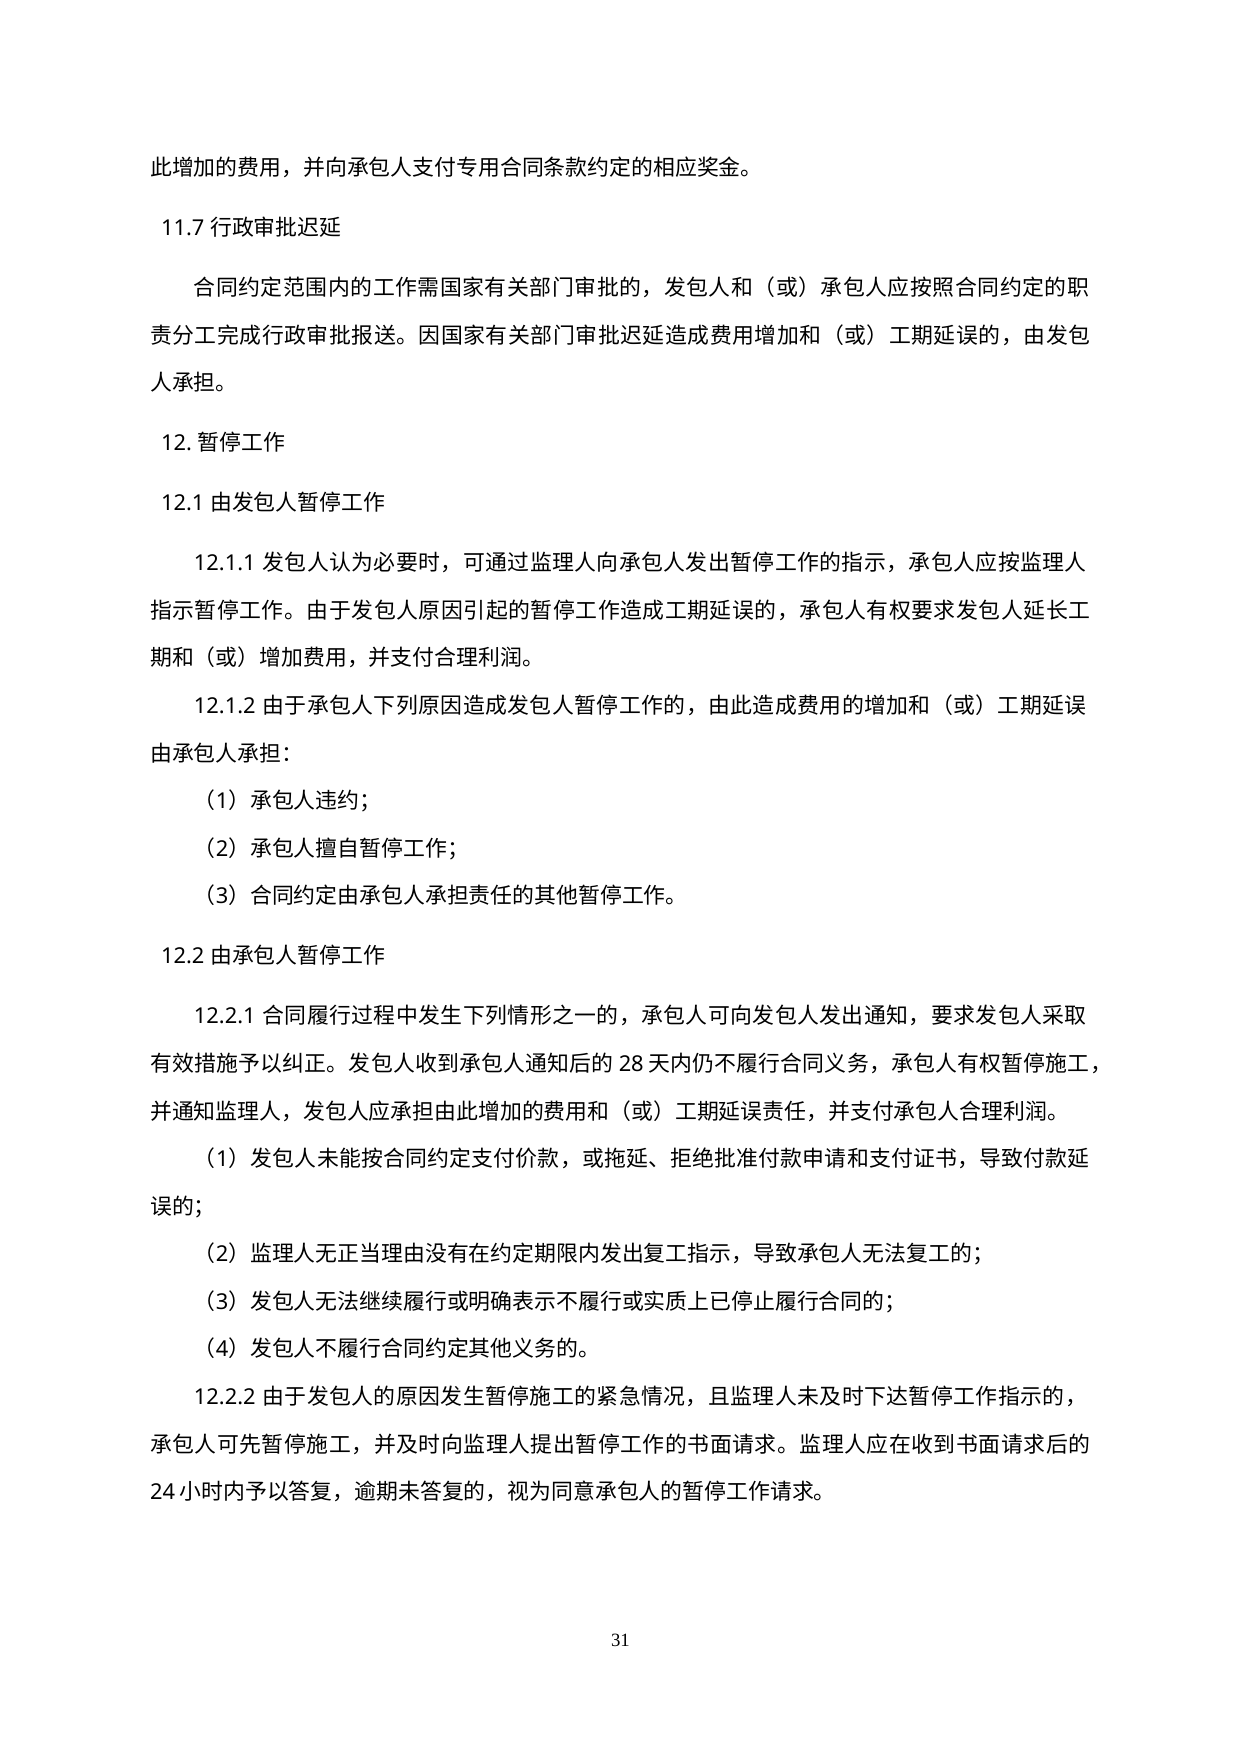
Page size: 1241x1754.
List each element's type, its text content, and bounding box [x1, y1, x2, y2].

text 12.1.1 发包人认为必要时，可通过监理人向承包人发出暂停工作的指示，承包人应按监理人指示暂停工作。由于发包人原因引起的暂停工作造成工期延误的，承包人有权要求发包人延长工期和（或）增加费用，并支付合理利润。 [150, 545, 1090, 672]
text 合同约定范围内的工作需国家有关部门审批的，发包人和（或）承包人应按照合同约定的职责分工完成行政审批报送。因国家有关部门审批迟延造成费用增加和（或）工期延误的，由发包人承担。 [150, 270, 1090, 397]
text 12.2.2 由于发包人的原因发生暂停施工的紧急情况，且监理人未及时下达暂停工作指示的，承包人可先暂停施工，并及时向监理人提出暂停工作的书面请求。监理人应在收到书面请求后的24小时内予以答复，逾期未答复的，视为同意承包人的暂停工作请求。 [150, 1379, 1090, 1506]
subtitle 12. 暂停工作 [150, 425, 1090, 457]
subtitle 12.2 由承包人暂停工作 [150, 938, 1090, 970]
text （2）监理人无正当理由没有在约定期限内发出复工指示，导致承包人无法复工的； [150, 1236, 1090, 1268]
subtitle 11.7 行政审批迟延 [150, 210, 1090, 242]
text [150, 150, 1090, 182]
subtitle 12.1 由发包人暂停工作 [150, 485, 1090, 517]
text （4）发包人不履行合同约定其他义务的。 [150, 1331, 1090, 1363]
text 12.1.2 由于承包人下列原因造成发包人暂停工作的，由此造成费用的增加和（或）工期延误由承包人承担： [150, 688, 1090, 767]
text （1）承包人违约； [150, 783, 1090, 815]
text （1）发包人未能按合同约定支付价款，或拖延、拒绝批准付款申请和支付证书，导致付款延误的； [150, 1141, 1090, 1220]
text 12.2.1 合同履行过程中发生下列情形之一的，承包人可向发包人发出通知，要求发包人采取有效措施予以纠正。发包人收到承包人通知后的28天内仍不履行合同义务，承包人有权暂停施工，并通知监理人，发包人应承担由此增加的费用和（或）工期延误责任，并支付承包人合理利润。 [150, 998, 1090, 1125]
text （3）发包人无法继续履行或明确表示不履行或实质上已停止履行合同的； [150, 1284, 1090, 1316]
text （2）承包人擅自暂停工作； [150, 831, 1090, 862]
text （3）合同约定由承包人承担责任的其他暂停工作。 [150, 878, 1090, 910]
